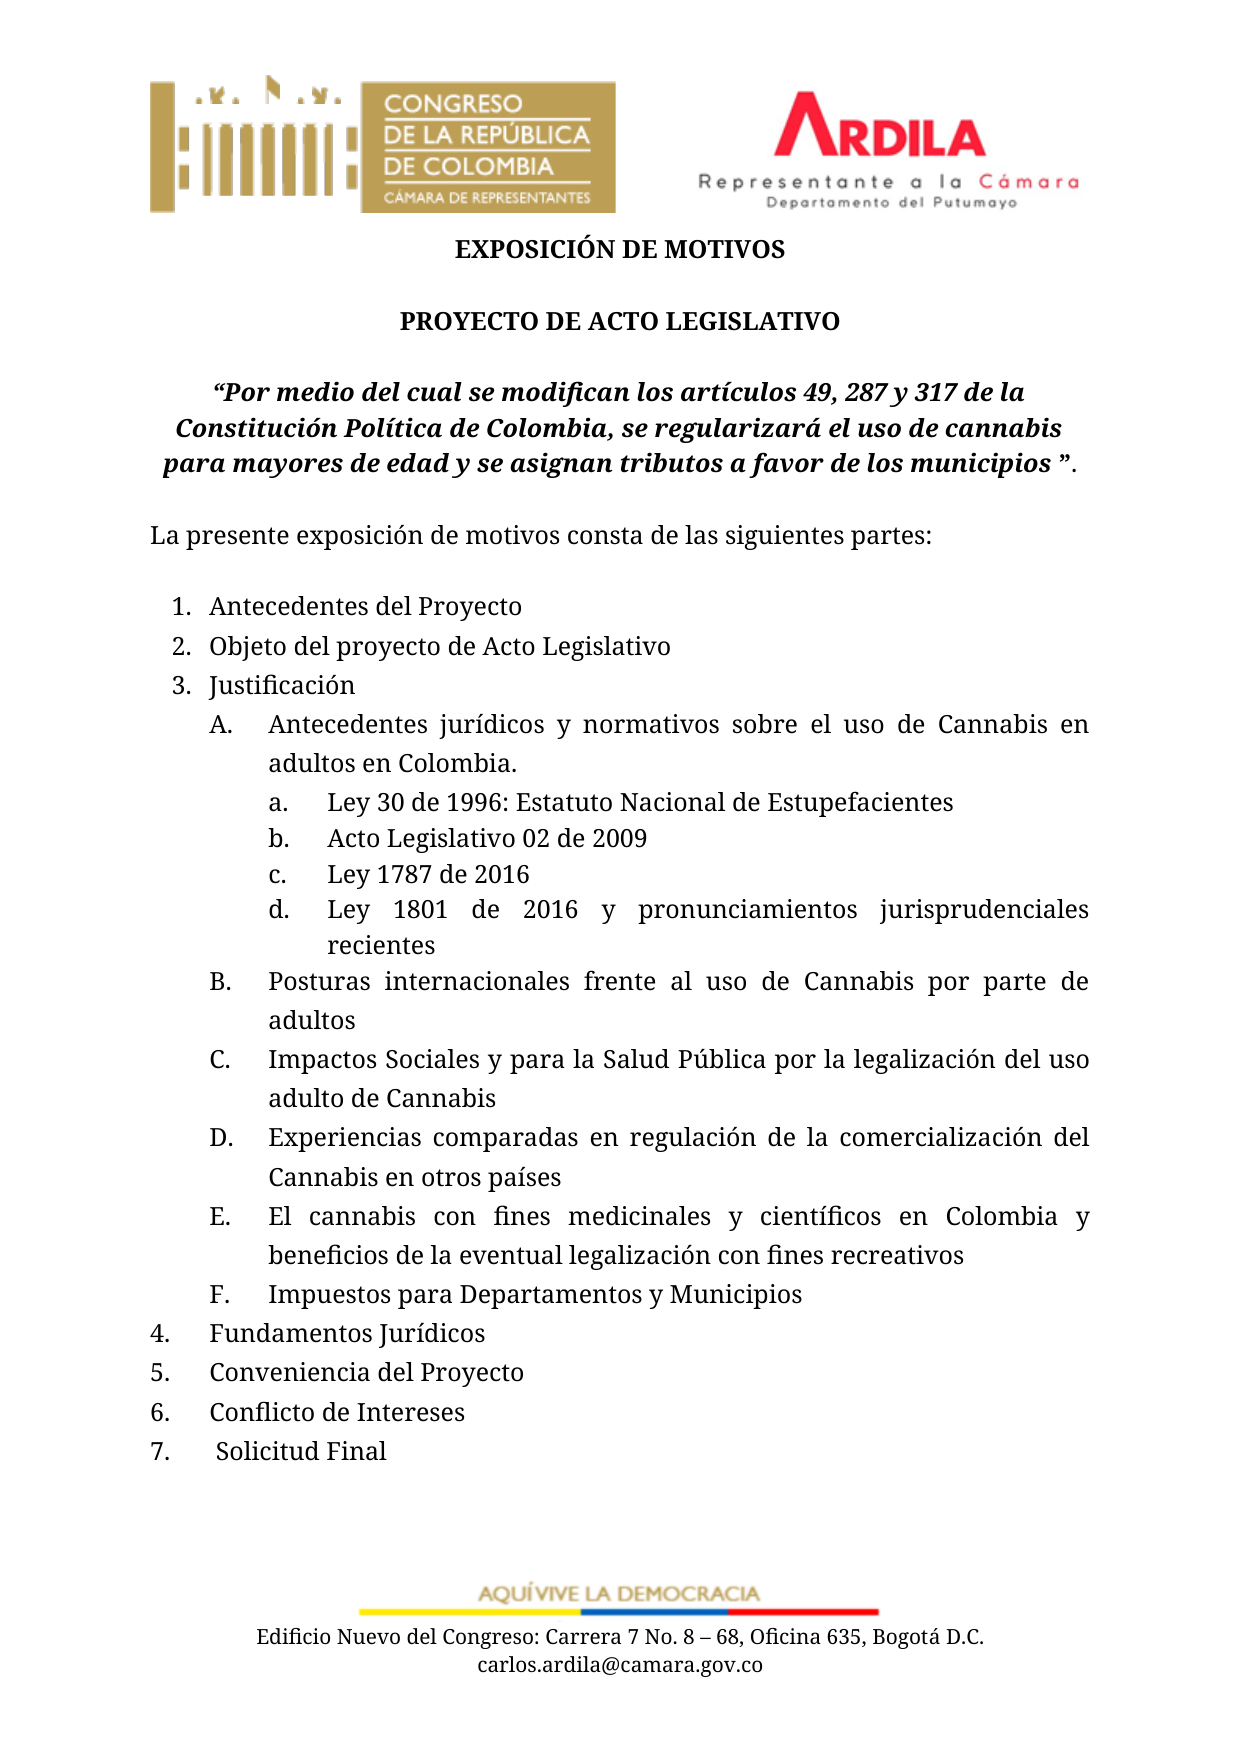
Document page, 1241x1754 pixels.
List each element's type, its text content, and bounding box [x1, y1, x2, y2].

text PROYECTO DE ACTO LEGISLATIVO [150, 303, 1090, 337]
list Impactos Sociales y para la Salud Pública por la legalización del uso adulto de Cannabis [209, 1042, 1090, 1115]
text 6. Conflicto de Intereses [150, 1394, 1090, 1428]
list Justificación [171, 667, 1090, 701]
list Experiencias comparadas en regulación de la comercialización del Cannabis en otros países [209, 1120, 1090, 1193]
text 5. Conveniencia del Proyecto [150, 1355, 1090, 1389]
picture [150, 75, 616, 213]
list Antecedentes del Proyecto [171, 589, 1090, 623]
picture [679, 85, 1091, 227]
list Impuestos para Departamentos y Municipios [209, 1277, 1090, 1311]
text 7. Solicitud Final [150, 1433, 1090, 1467]
text EXPOSICIÓN DE MOTIVOS [150, 232, 1090, 266]
list Ley 1787 de 2016 [268, 856, 1090, 890]
text “Por medio del cual se modifican los artículos 49, 287 y 317 de la Constitución Política de Colombia, se regularizará el uso de cannabis para mayores de edad y se asignan tributos a favor de los municipios ”. [150, 374, 1090, 480]
picture [352, 1576, 888, 1622]
list Acto Legislativo 02 de 2009 [268, 821, 1090, 854]
list El cannabis con fines medicinales y científicos en Colombia y beneficios de la eventual legalización con fines recreativos [209, 1198, 1090, 1272]
text 4. Fundamentos Jurídicos [150, 1316, 1090, 1350]
list Posturas internacionales frente al uso de Cannabis por parte de adultos [209, 963, 1090, 1037]
list Objeto del proyecto de Acto Legislativo [171, 628, 1090, 662]
list Ley 1801 de 2016 y pronunciamientos jurisprudenciales recientes [268, 892, 1090, 962]
list Antecedentes jurídicos y normativos sobre el uso de Cannabis en adultos en Colombia. [209, 706, 1090, 780]
list Ley 30 de 1996: Estatuto Nacional de Estupefacientes [268, 785, 1090, 819]
text La presente exposición de motivos consta de las siguientes partes: [150, 517, 1090, 552]
